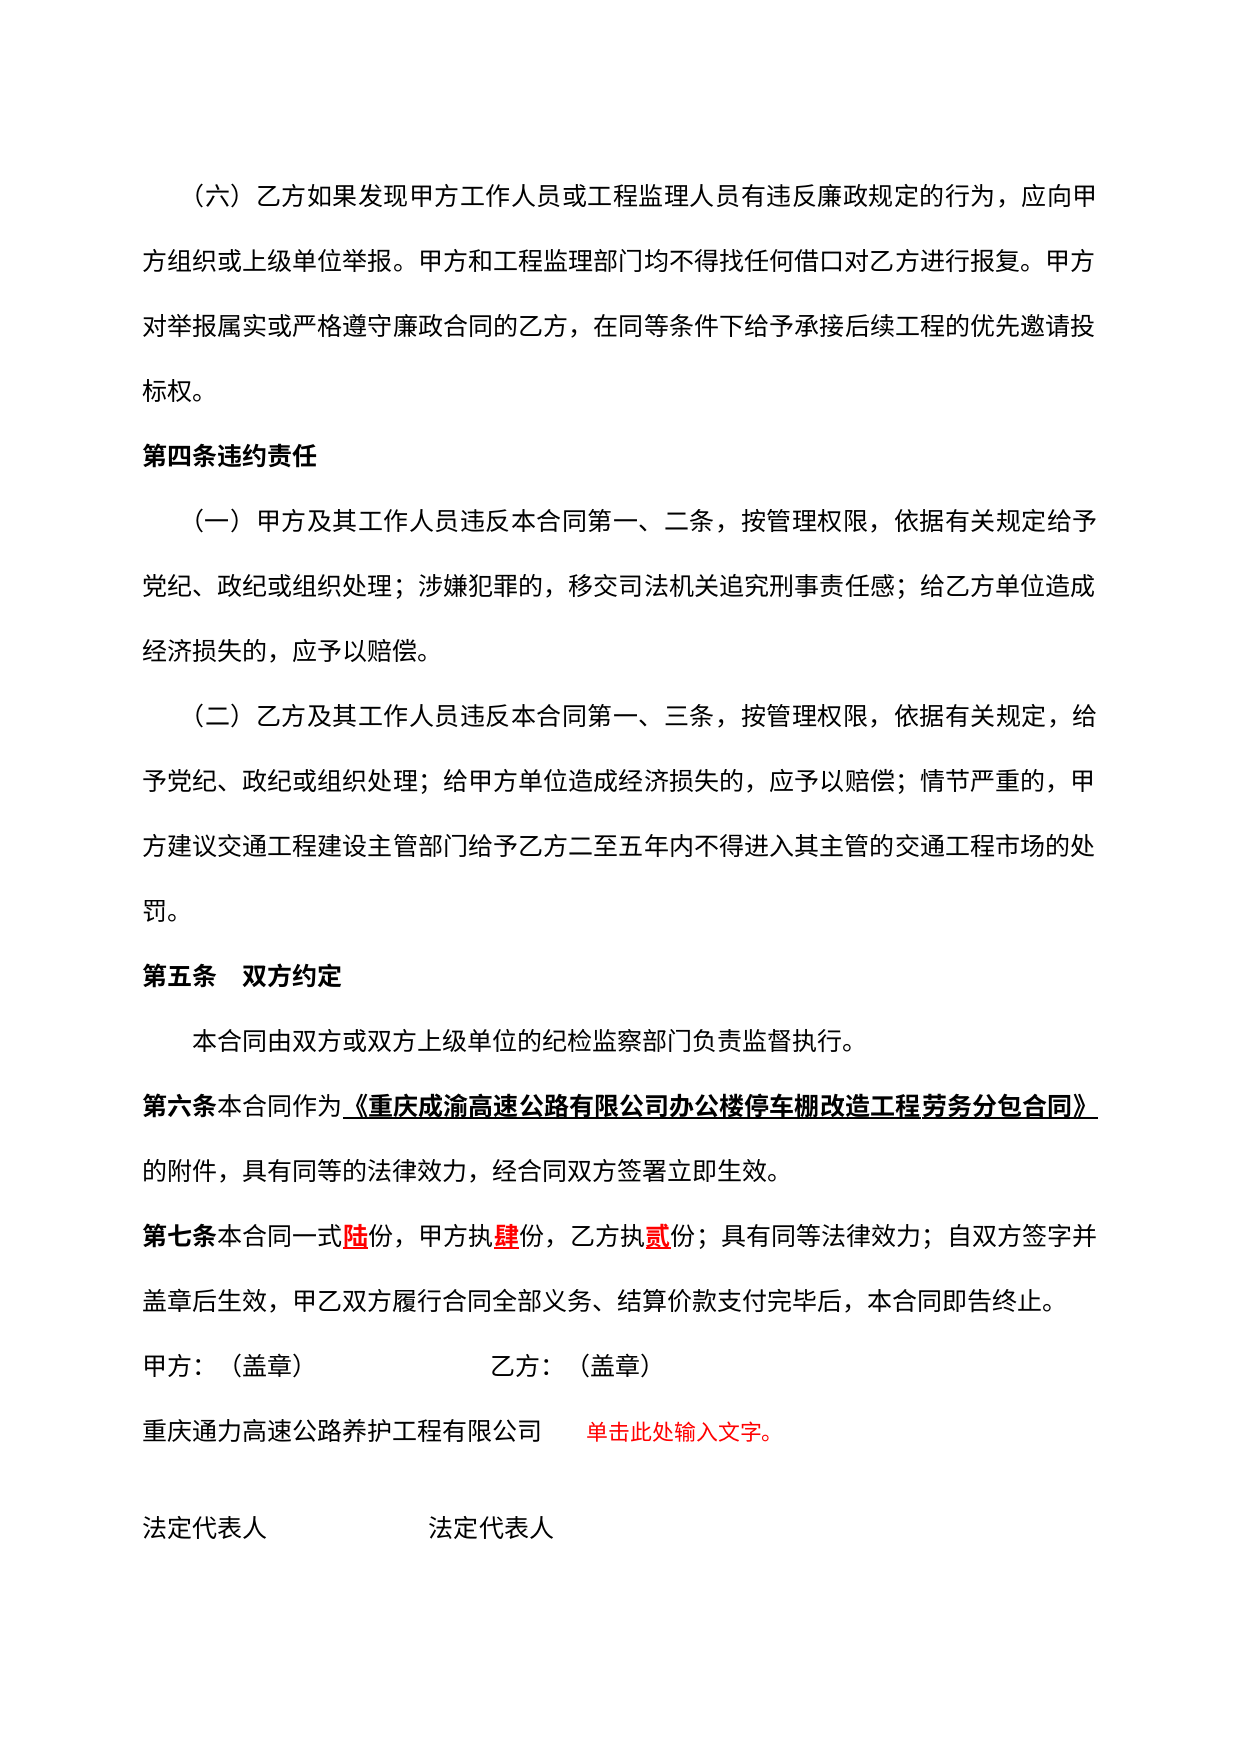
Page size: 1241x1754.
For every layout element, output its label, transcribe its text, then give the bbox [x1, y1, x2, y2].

text 第六条本合同作为《劳务分包合同》的附件，具有同等的法律效力，经合同双方签署立即生效。 [142, 1072, 1098, 1202]
text 第七条本合同一式份，甲方执份，乙方执份；具有同等法律效力；自双方签字并盖章后生效，甲乙双方履行合同全部义务、结算价款支付完毕后，本合同即告终止。 [142, 1202, 1098, 1332]
text 第四条违约责任 [142, 422, 1098, 487]
text 第五条 双方约定 [142, 942, 1098, 1007]
text （六）乙方如果发现甲方工作人员或工程监理人员有违反廉政规定的行为，应向甲方组织或上级单位举报。甲方和工程监理部门均不得找任何借口对乙方进行报复。甲方对举报属实或严格遵守廉政合同的乙方，在同等条件下给予承接后续工程的优先邀请投标权。 [142, 162, 1098, 422]
text （二）乙方及其工作人员违反本合同第一、三条，按管理权限，依据有关规定，给予党纪、政纪或组织处理；给甲方单位造成经济损失的，应予以赔偿；情节严重的，甲方建议交通工程建设主管部门给予乙方二至五年内不得进入其主管的交通工程市场的处罚。 [142, 682, 1098, 942]
text 法定代表人 法定代表人 [142, 1494, 1098, 1559]
text （一）甲方及其工作人员违反本合同第一、二条，按管理权限，依据有关规定给予党纪、政纪或组织处理；涉嫌犯罪的，移交司法机关追究刑事责任感；给乙方单位造成经济损失的，应予以赔偿。 [142, 487, 1098, 682]
text 重庆通力高速公路养护工程有限公司 [142, 1397, 1098, 1462]
text 本合同由双方或双方上级单位的纪检监察部门负责监督执行。 [142, 1007, 1098, 1072]
text 甲方：（盖章） 乙方：（盖章） [142, 1332, 1098, 1397]
